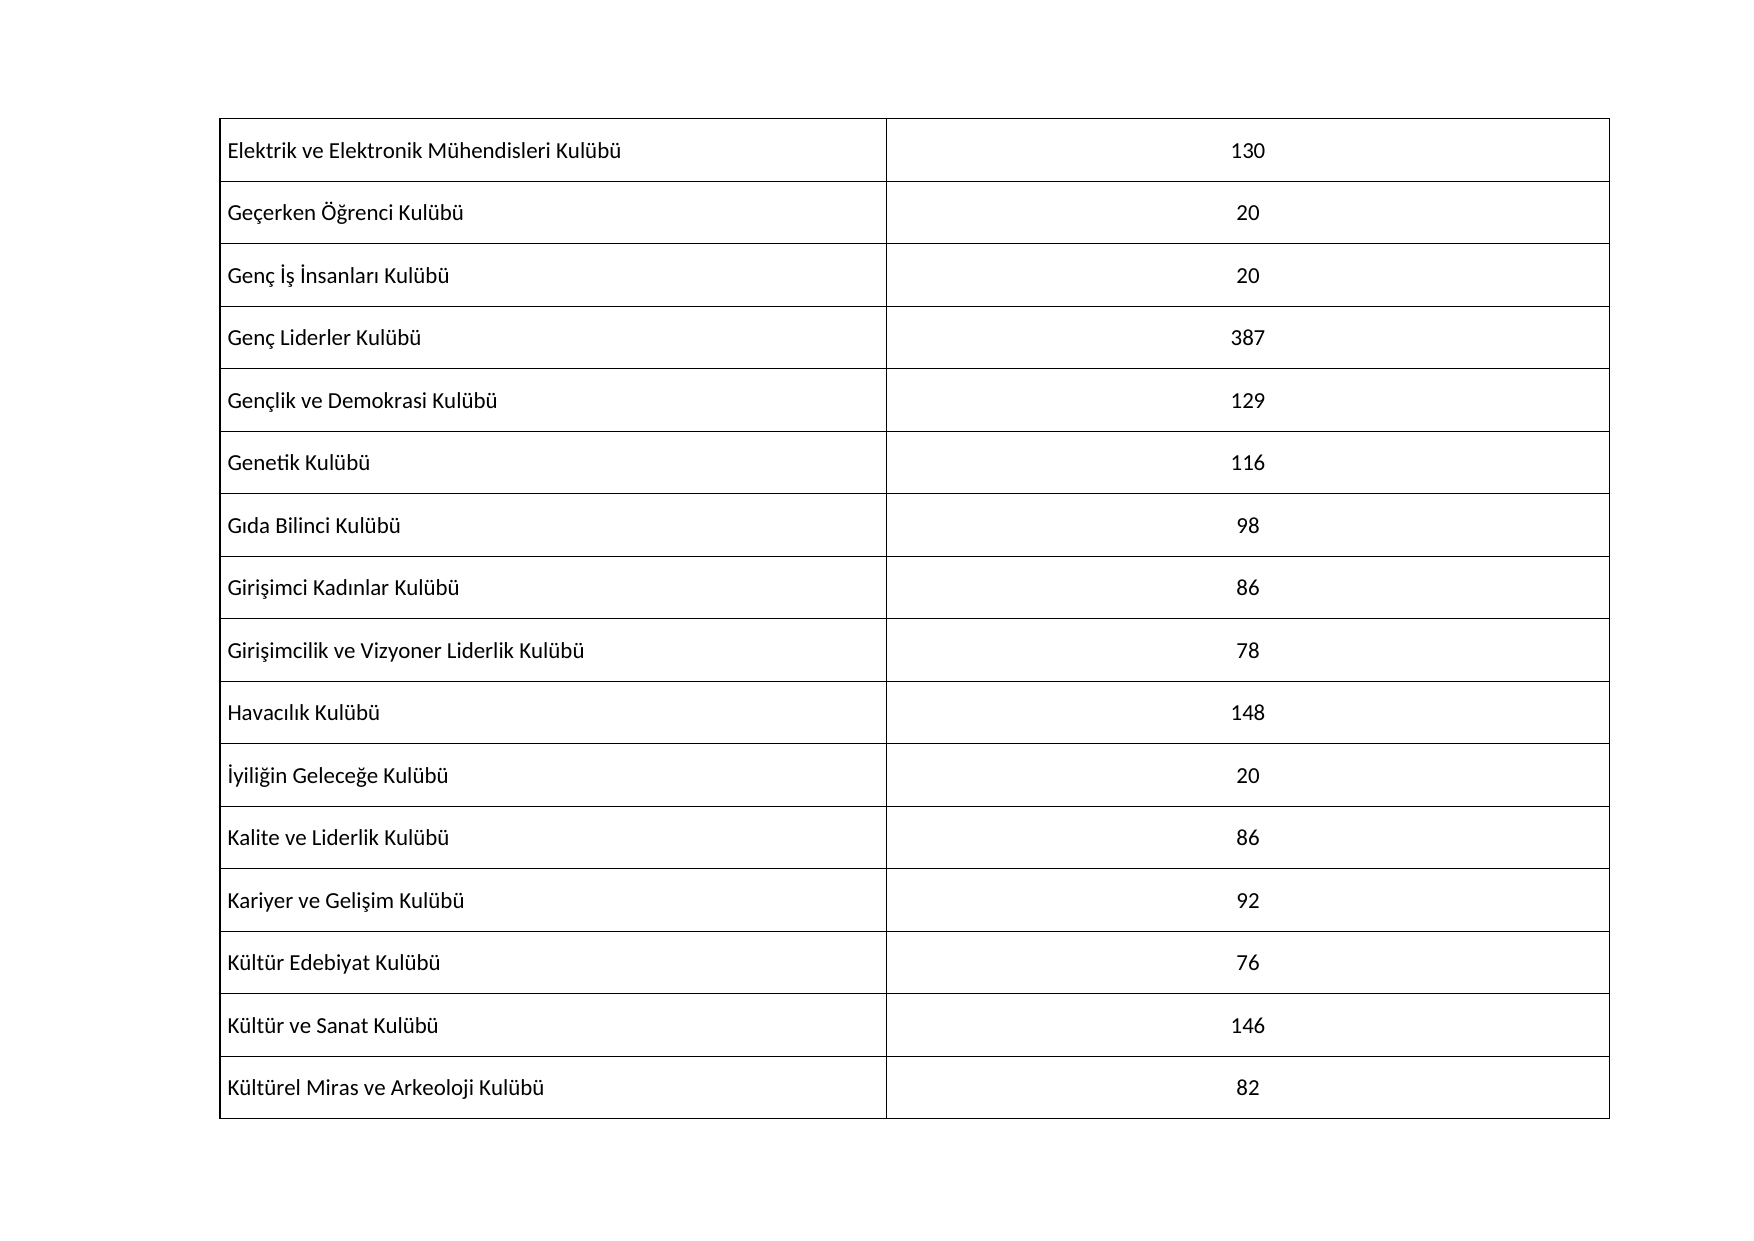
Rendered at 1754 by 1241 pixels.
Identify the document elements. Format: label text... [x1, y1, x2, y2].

table_cell Genç İş İnsanları Kulübü [221, 244, 886, 306]
table_cell Girişimci Kadınlar Kulübü [221, 557, 886, 618]
table_cell Kültür Edebiyat Kulübü [221, 932, 886, 993]
table_cell Kariyer ve Gelişim Kulübü [221, 869, 886, 931]
table_cell 92 [887, 869, 1609, 931]
table_cell 148 [887, 682, 1609, 743]
table_cell 86 [887, 807, 1609, 868]
table_cell 129 [887, 369, 1609, 431]
table_cell 82 [887, 1057, 1609, 1118]
table_cell Kalite ve Liderlik Kulübü [221, 807, 886, 868]
table_cell İyiliğin Geleceğe Kulübü [221, 744, 886, 806]
table_cell 387 [887, 307, 1609, 368]
table_cell 116 [887, 432, 1609, 493]
table_cell 20 [887, 244, 1609, 306]
table_cell 86 [887, 557, 1609, 618]
table_cell 76 [887, 932, 1609, 993]
table_cell Gençlik ve Demokrasi Kulübü [221, 369, 886, 431]
table_cell Kültür ve Sanat Kulübü [221, 994, 886, 1056]
table_cell 98 [887, 494, 1609, 556]
table_cell Havacılık Kulübü [221, 682, 886, 743]
table_cell Elektrik ve Elektronik Mühendisleri Kulübü [221, 119, 886, 181]
table_cell Genç Liderler Kulübü [221, 307, 886, 368]
table_cell Geçerken Öğrenci Kulübü [221, 182, 886, 243]
table_cell Genetik Kulübü [221, 432, 886, 493]
table_cell 20 [887, 182, 1609, 243]
table_cell Girişimcilik ve Vizyoner Liderlik Kulübü [221, 619, 886, 681]
table_cell 78 [887, 619, 1609, 681]
table_cell Kültürel Miras ve Arkeoloji Kulübü [221, 1057, 886, 1118]
table_cell Gıda Bilinci Kulübü [221, 494, 886, 556]
table_cell 146 [887, 994, 1609, 1056]
table_cell 20 [887, 744, 1609, 806]
table_cell 130 [887, 119, 1609, 181]
